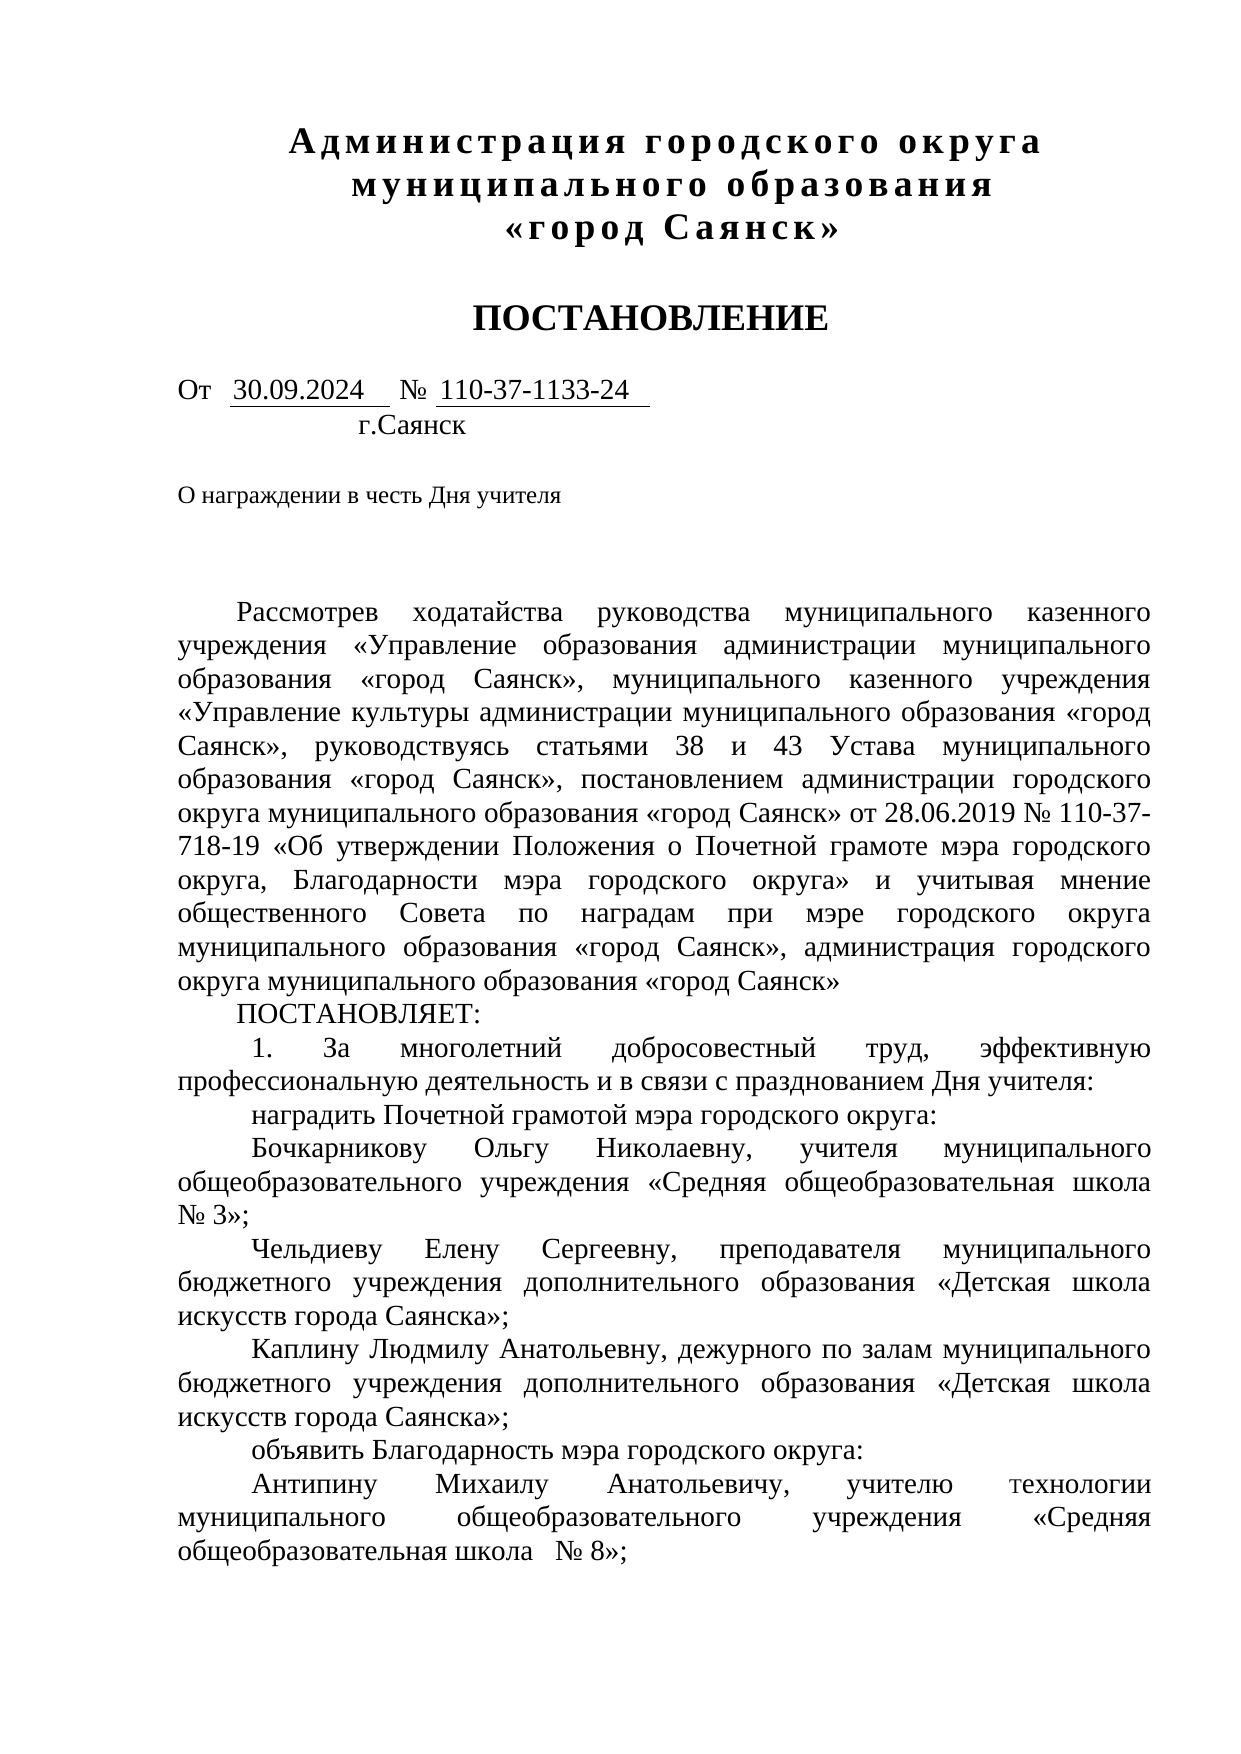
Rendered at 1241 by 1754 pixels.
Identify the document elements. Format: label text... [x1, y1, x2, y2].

text Чельдиеву Елену Сергеевну, преподавателя муниципального бюджетного учреждения дополнительного образования «Детская школа искусств города Саянска»; [177, 1231, 1152, 1332]
title муниципального образования [177, 161, 1152, 204]
text 1. За многолетний добросовестный труд, эффективную профессиональную деятельность и в связи с празднованием Дня учителя: [177, 1030, 1152, 1097]
text Бочкарникову Ольгу Николаевну, учителя муниципального общеобразовательного учреждения «Средняя общеобразовательная школа № 3»; [177, 1130, 1152, 1231]
text объявить Благодарность мэра городского округа: [177, 1432, 1152, 1466]
table_header От [174, 372, 230, 406]
text Рассмотрев ходатайства руководства муниципального казенного учреждения «Управление образования администрации муниципального образования «город Саянск», муниципального казенного учреждения «Управление культуры администрации муниципального образования «город Саянск», руководствуясь статьями 38 и 43 Устава муниципального образования «город Саянск», постановлением администрации городского округа муниципального образования «город Саянск» от 28.06.2019 № 110-37-718-19 «Об утверждении Положения о Почетной грамоте мэра городского округа, Благодарности мэра городского округа» и учитывая мнение общественного Совета по наградам при мэре городского округа муниципального образования «город Саянск», администрация городского округа муниципального образования «город Саянск» [177, 594, 1152, 996]
text Антипину Михаилу Анатольевичу, учителю Технологии муниципального общеобразовательного учреждения «Средняя общеобразовательная школа № 8»; [177, 1466, 1152, 1566]
table_cell г.Саянск [174, 406, 650, 440]
text ПОСТАНОВЛЯЕТ: [177, 996, 1152, 1030]
table_header № [390, 372, 436, 406]
text Каплину Людмилу Анатольевну, дежурного по залам муниципального бюджетного учреждения дополнительного образования «Детская школа искусств города Саянска»; [177, 1332, 1152, 1432]
table_header О награждении в честь Дня учителя [174, 480, 664, 509]
text ПОСТАНОВЛЕНИЕ [177, 296, 974, 339]
text наградить Почетной грамотой мэра городского округа: [177, 1097, 1152, 1130]
table_header 30.09.2024 [230, 372, 390, 406]
title «город Саянск» [177, 204, 1152, 247]
table_header 110-37-1133-24 [436, 372, 650, 406]
title Администрация городского округа [177, 118, 1152, 161]
